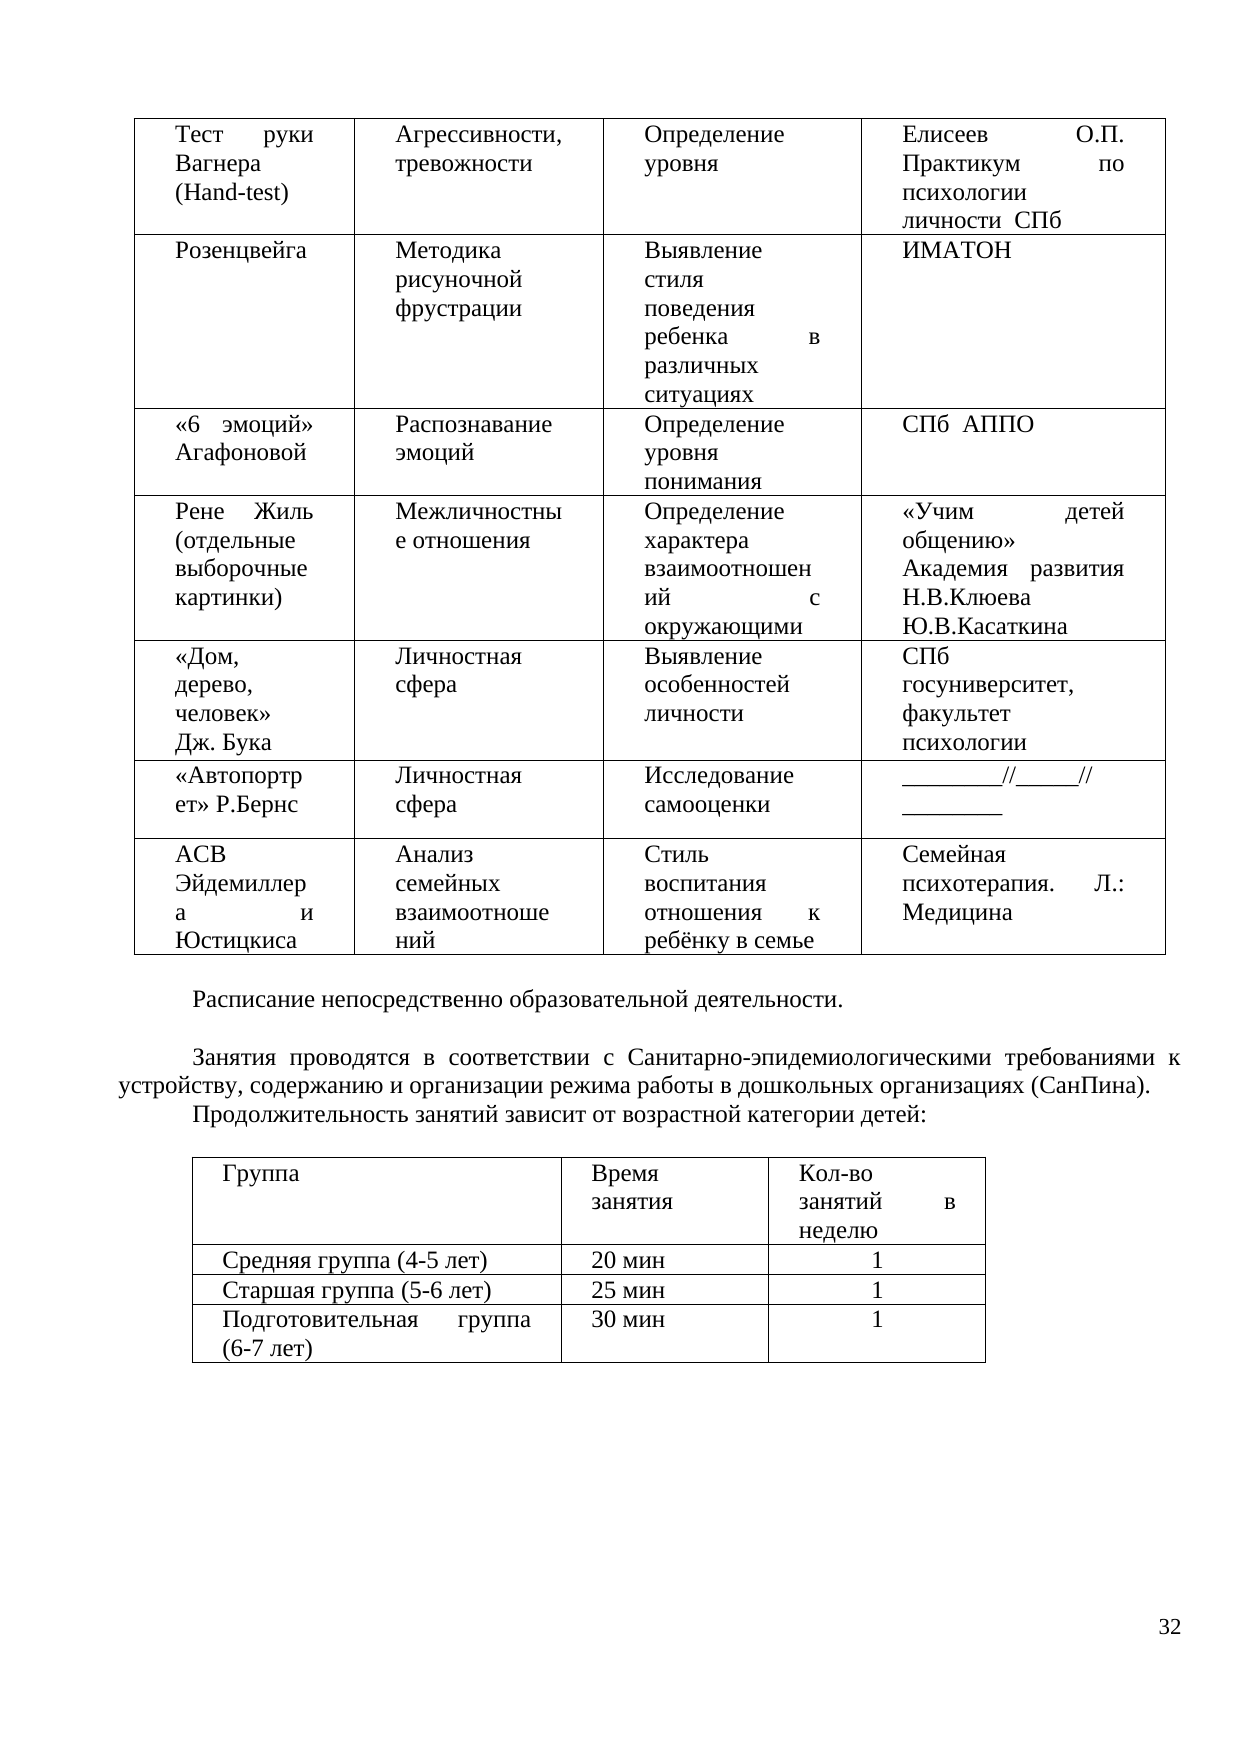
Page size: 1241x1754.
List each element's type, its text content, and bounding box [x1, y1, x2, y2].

table_cell «Автопортрет» Р.Бернс [135, 761, 354, 838]
table_cell Подготовительная группа (6-7 лет) [193, 1305, 561, 1362]
table_cell АСВ Эйдемиллера и Юстицкиса [135, 839, 354, 954]
table_cell Елисеев О.П. Практикум по психологии личности СПб [862, 119, 1165, 234]
table_cell Методика рисуночной фрустрации [355, 235, 603, 408]
table_cell Межличностные отношения [355, 496, 603, 640]
table_cell Распознавание эмоций [355, 409, 603, 495]
table_cell Выявление особенностей личности [604, 641, 861, 759]
table_cell Определение характера взаимоотношений с окружающими [604, 496, 861, 640]
table_header Группа [193, 1158, 561, 1244]
text Продолжительность занятий зависит от возрастной категории детей: [118, 1099, 1181, 1128]
table_cell Агрессивности, тревожности [355, 119, 603, 234]
text Занятия проводятся в соответствии с Санитарно-эпидемиологическими требованиями к устройству, содержанию и организации режима работы в дошкольных организациях (СанПина). [118, 1042, 1181, 1099]
table_cell 1 [769, 1245, 985, 1274]
table_cell Выявление стиля поведения ребенка в различных ситуациях [604, 235, 861, 408]
table_cell 1 [769, 1305, 985, 1362]
table_cell 30 мин [562, 1305, 768, 1362]
table_cell Стиль воспитания отношения к ребёнку в семье [604, 839, 861, 954]
table_cell СПб госуниверситет, факультет психологии [862, 641, 1165, 759]
table_cell Личностная сфера [355, 761, 603, 838]
table_cell 25 мин [562, 1275, 768, 1303]
table_cell Анализ семейных взаимоотношений [355, 839, 603, 954]
table_cell Старшая группа (5-6 лет) [193, 1275, 561, 1303]
table_header Время занятия [562, 1158, 768, 1244]
text Расписание непосредственно образовательной деятельности. [118, 984, 1181, 1013]
table_header Кол-во занятий в неделю [769, 1158, 985, 1244]
table_cell Розенцвейга [135, 235, 354, 408]
table_cell Исследование самооценки [604, 761, 861, 838]
table_cell Тест руки Вагнера (Hand-test) [135, 119, 354, 234]
table_cell Личностная сфера [355, 641, 603, 759]
table_cell «Дом, дерево, человек» Дж. Бука [135, 641, 354, 759]
table_cell 1 [769, 1275, 985, 1303]
table_cell «Учим детей общению» Академия развития Н.В.Клюева Ю.В.Касаткина [862, 496, 1165, 640]
table_cell ________//_____//________ [862, 761, 1165, 838]
table_cell 20 мин [562, 1245, 768, 1274]
table_cell Рене Жиль (отдельные выборочные картинки) [135, 496, 354, 640]
table_cell «6 эмоций» Агафоновой [135, 409, 354, 495]
table_cell ИМАТОН [862, 235, 1165, 408]
table_cell Определение уровня понимания [604, 409, 861, 495]
table_cell Средняя группа (4-5 лет) [193, 1245, 561, 1274]
table_cell Семейная психотерапия. Л.: Медицина [862, 839, 1165, 954]
table_cell Определение уровня [604, 119, 861, 234]
table_cell СПб АППО [862, 409, 1165, 495]
